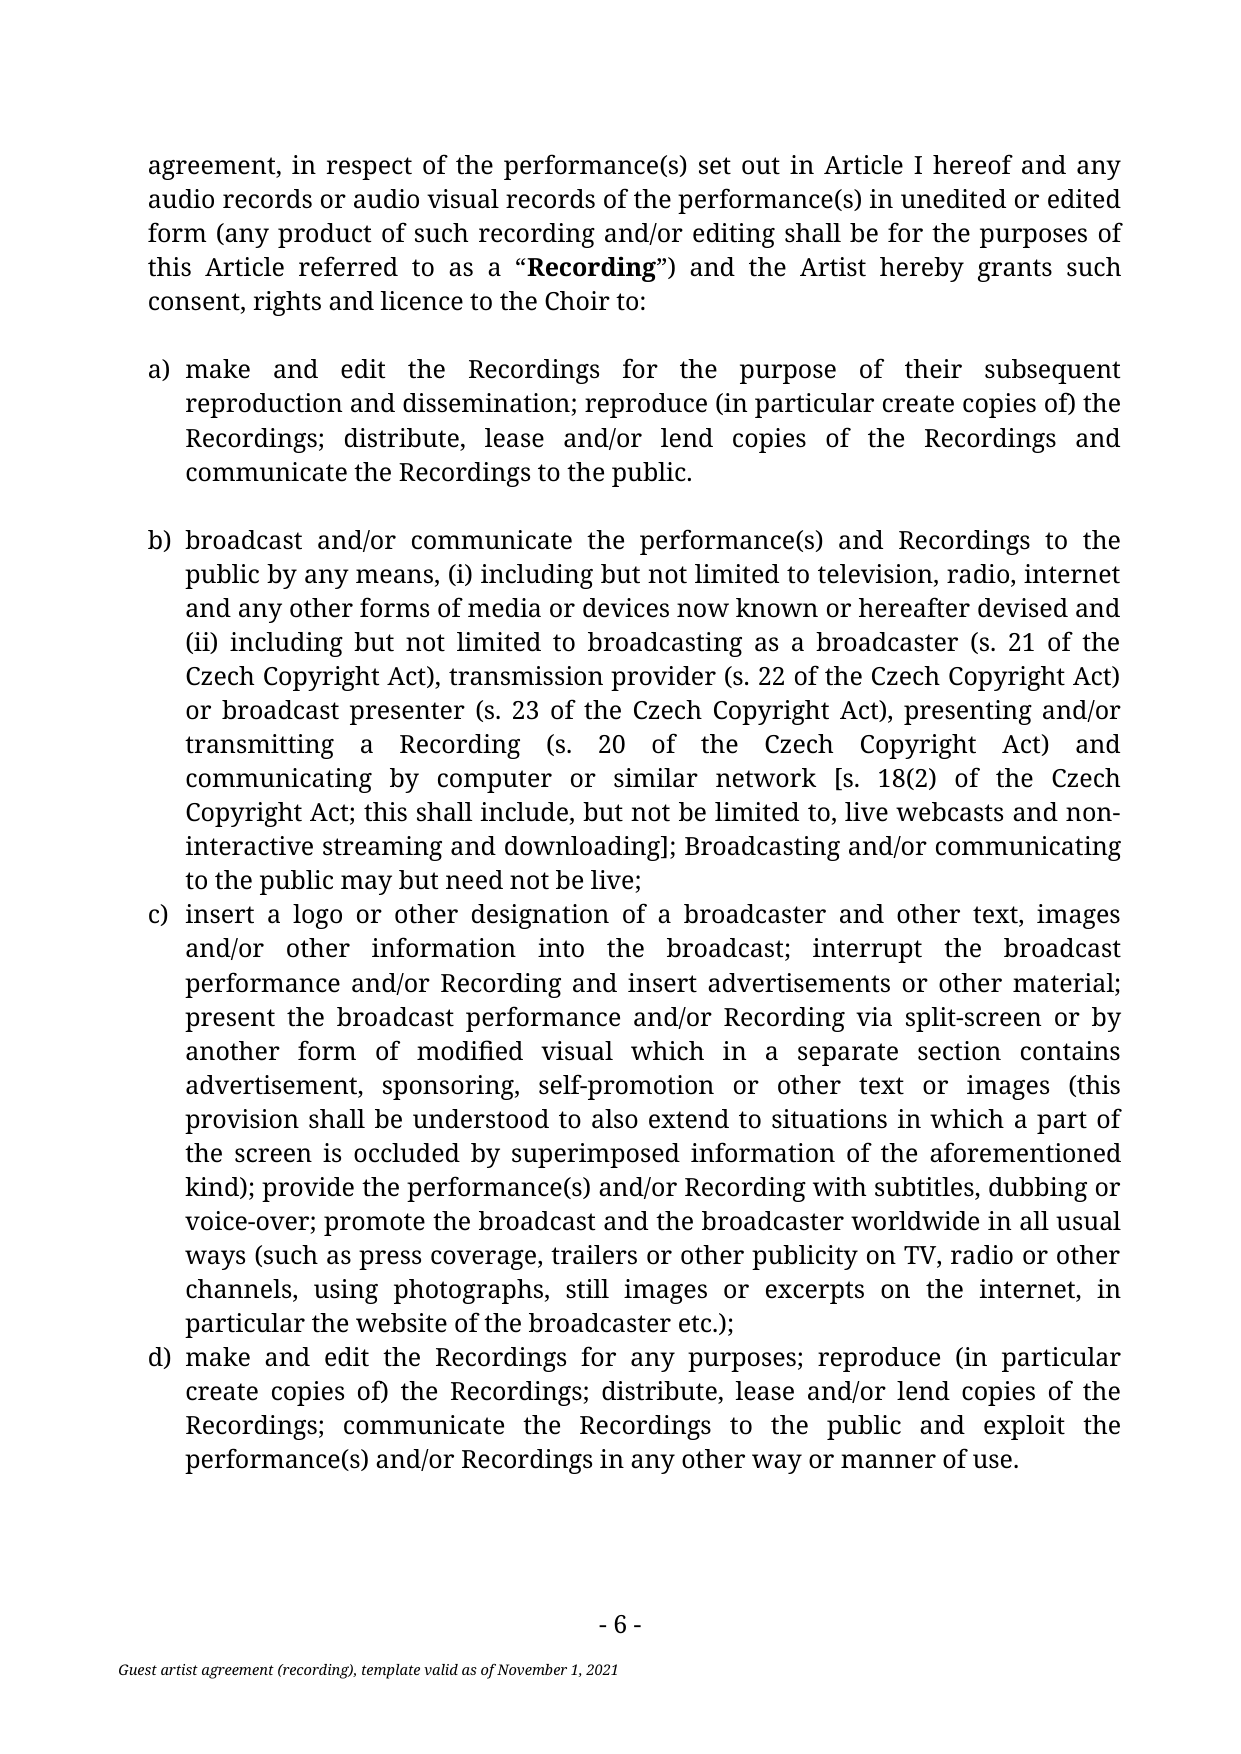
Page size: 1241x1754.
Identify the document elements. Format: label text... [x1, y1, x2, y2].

list broadcast and/or communicate the performance(s) and Recordings to the public by any means, (i) including but not limited to television, radio, internet and any other forms of media or devices now known or hereafter devised and (ii) including but not limited to broadcasting as a broadcaster (s. 21 of the Czech Copyright Act), transmission provider (s. 22 of the Czech Copyright Act) or broadcast presenter (s. 23 of the Czech Copyright Act), presenting and/or transmitting a Recording (s. 20 of the Czech Copyright Act) and communicating by computer or similar network [s. 18(2) of the Czech Copyright Act; this shall include, but not be limited to, live webcasts and non-interactive streaming and downloading]; Broadcasting and/or communicating to the public may but need not be live; [148, 522, 1122, 897]
list insert a logo or other designation of a broadcaster and other text, images and/or other information into the broadcast; interrupt the broadcast performance and/or Recording and insert advertisements or other material; present the broadcast performance and/or Recording via split-screen or by another form of modified visual which in a separate section contains advertisement, sponsoring, self-promotion or other text or images (this provision shall be understood to also extend to situations in which a part of the screen is occluded by superimposed information of the aforementioned kind); provide the performance(s) and/or Recording with subtitles, dubbing or voice-over; promote the broadcast and the broadcaster worldwide in all usual ways (such as press coverage, trailers or other publicity on TV, radio or other channels, using photographs, still images or excerpts on the internet, in particular the website of the broadcaster etc.); [148, 897, 1122, 1340]
list make and edit the Recordings for any purposes; reproduce (in particular create copies of) the Recordings; distribute, lease and/or lend copies of the Recordings; communicate the Recordings to the public and exploit the performance(s) and/or Recordings in any other way or manner of use. [148, 1340, 1122, 1476]
list make and edit the Recordings for the purpose of their subsequent reproduction and dissemination; reproduce (in particular create copies of) the Recordings; distribute, lease and/or lend copies of the Recordings and communicate the Recordings to the public. [148, 352, 1122, 488]
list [118, 148, 1122, 318]
